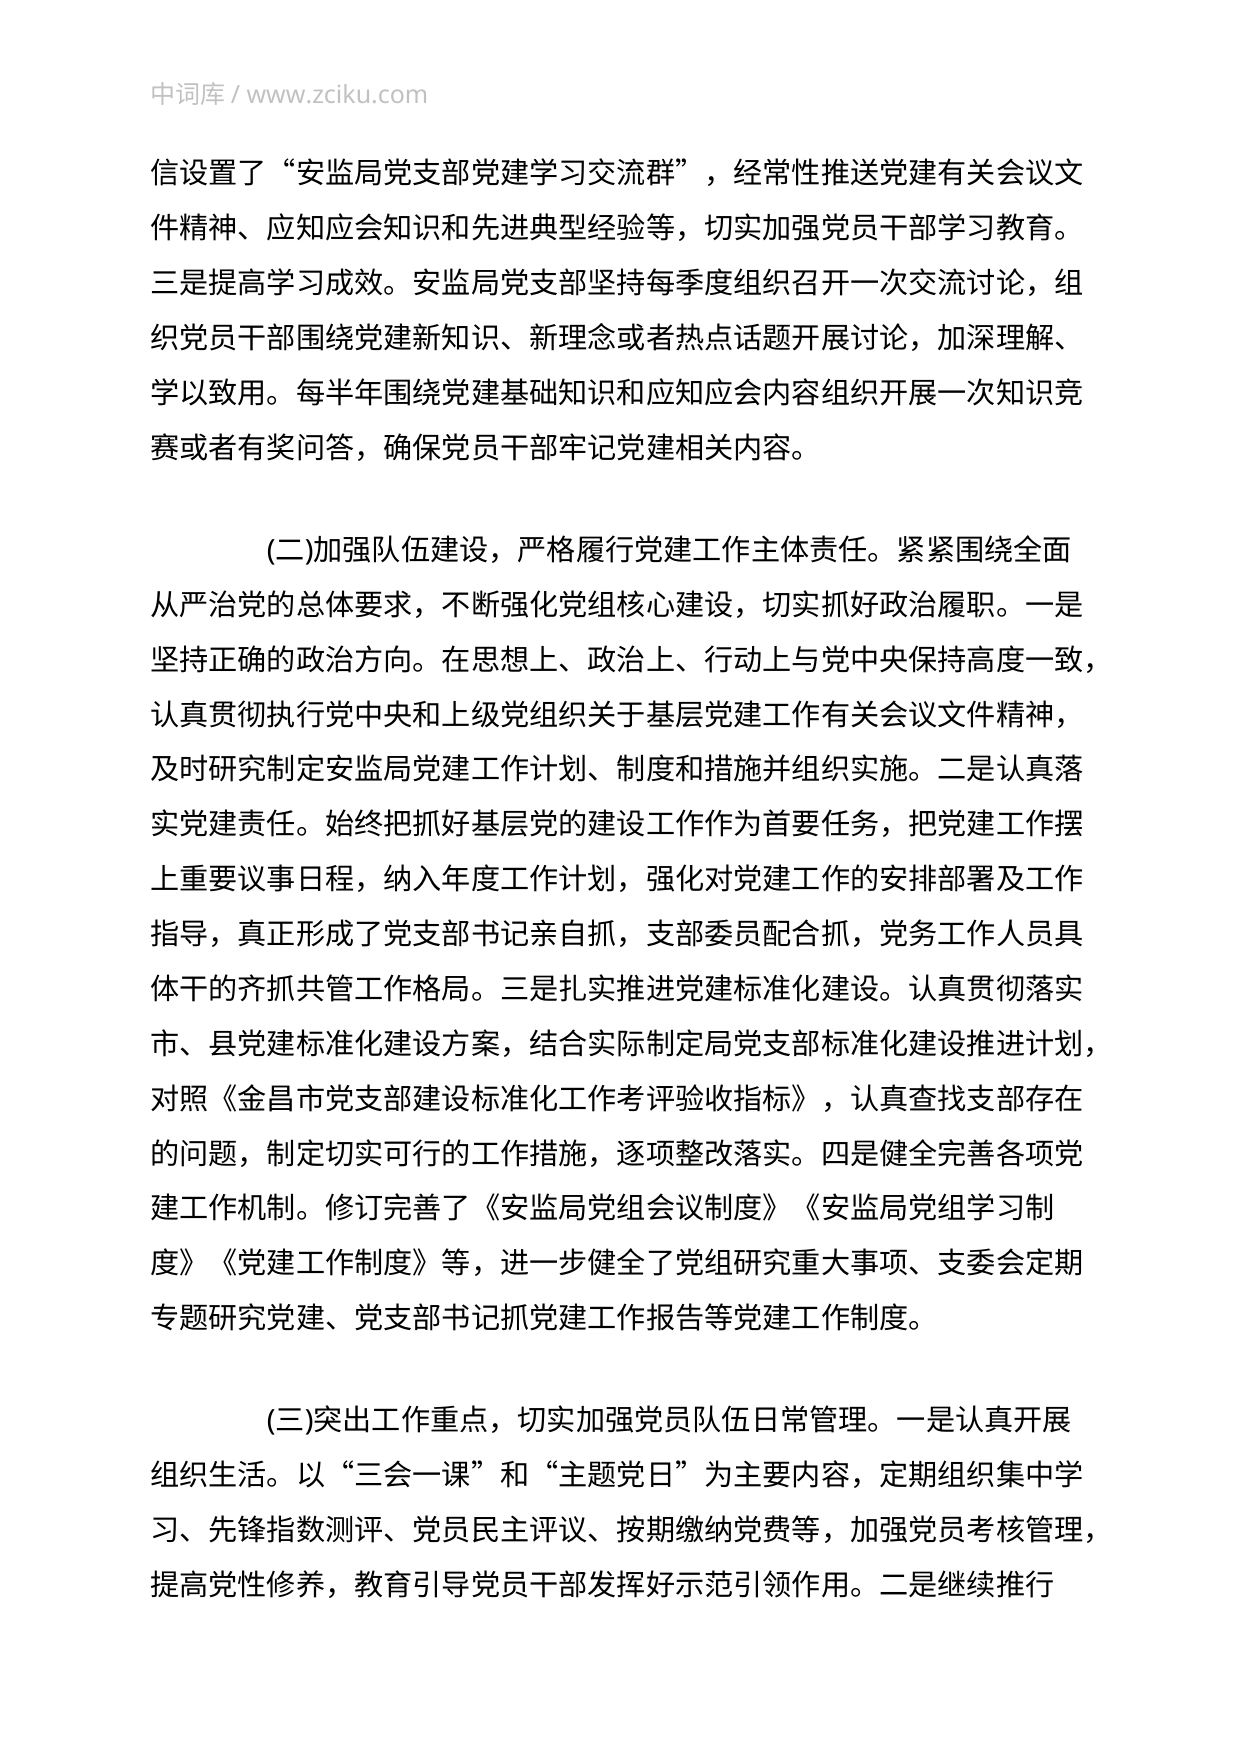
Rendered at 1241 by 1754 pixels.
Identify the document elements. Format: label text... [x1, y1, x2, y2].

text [150, 1397, 1090, 1604]
text (二)加强队伍建设，严格履行党建工作主体责任。紧紧围绕全面从严治党的总体要求，不断强化党组核心建设，切实抓好政治履职。一是坚持正确的政治方向。在思想上、政治上、行动上与党中央保持高度一致，认真贯彻执行党中央和上级党组织关于基层党建工作有关会议文件精神，及时研究制定安监局党建工作计划、制度和措施并组织实施。二是认真落实党建责任。始终把抓好基层党的建设工作作为首要任务，把党建工作摆上重要议事日程，纳入年度工作计划，强化对党建工作的安排部署及工作指导，真正形成了党支部书记亲自抓，支部委员配合抓，党务工作人员具体干的齐抓共管工作格局。三是扎实推进党建标准化建设。认真贯彻落实市、县党建标准化建设方案，结合实际制定局党支部标准化建设推进计划，对照《金昌市党支部建设标准化工作考评验收指标》，认真查找支部存在的问题，制定切实可行的工作措施，逐项整改落实。四是健全完善各项党建工作机制。修订完善了《安监局党组会议制度》《安监局党组学习制度》《党建工作制度》等，进一步健全了党组研究重大事项、支委会定期专题研究党建、党支部书记抓党建工作报告等党建工作制度。 [150, 526, 1090, 1337]
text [150, 150, 1090, 467]
